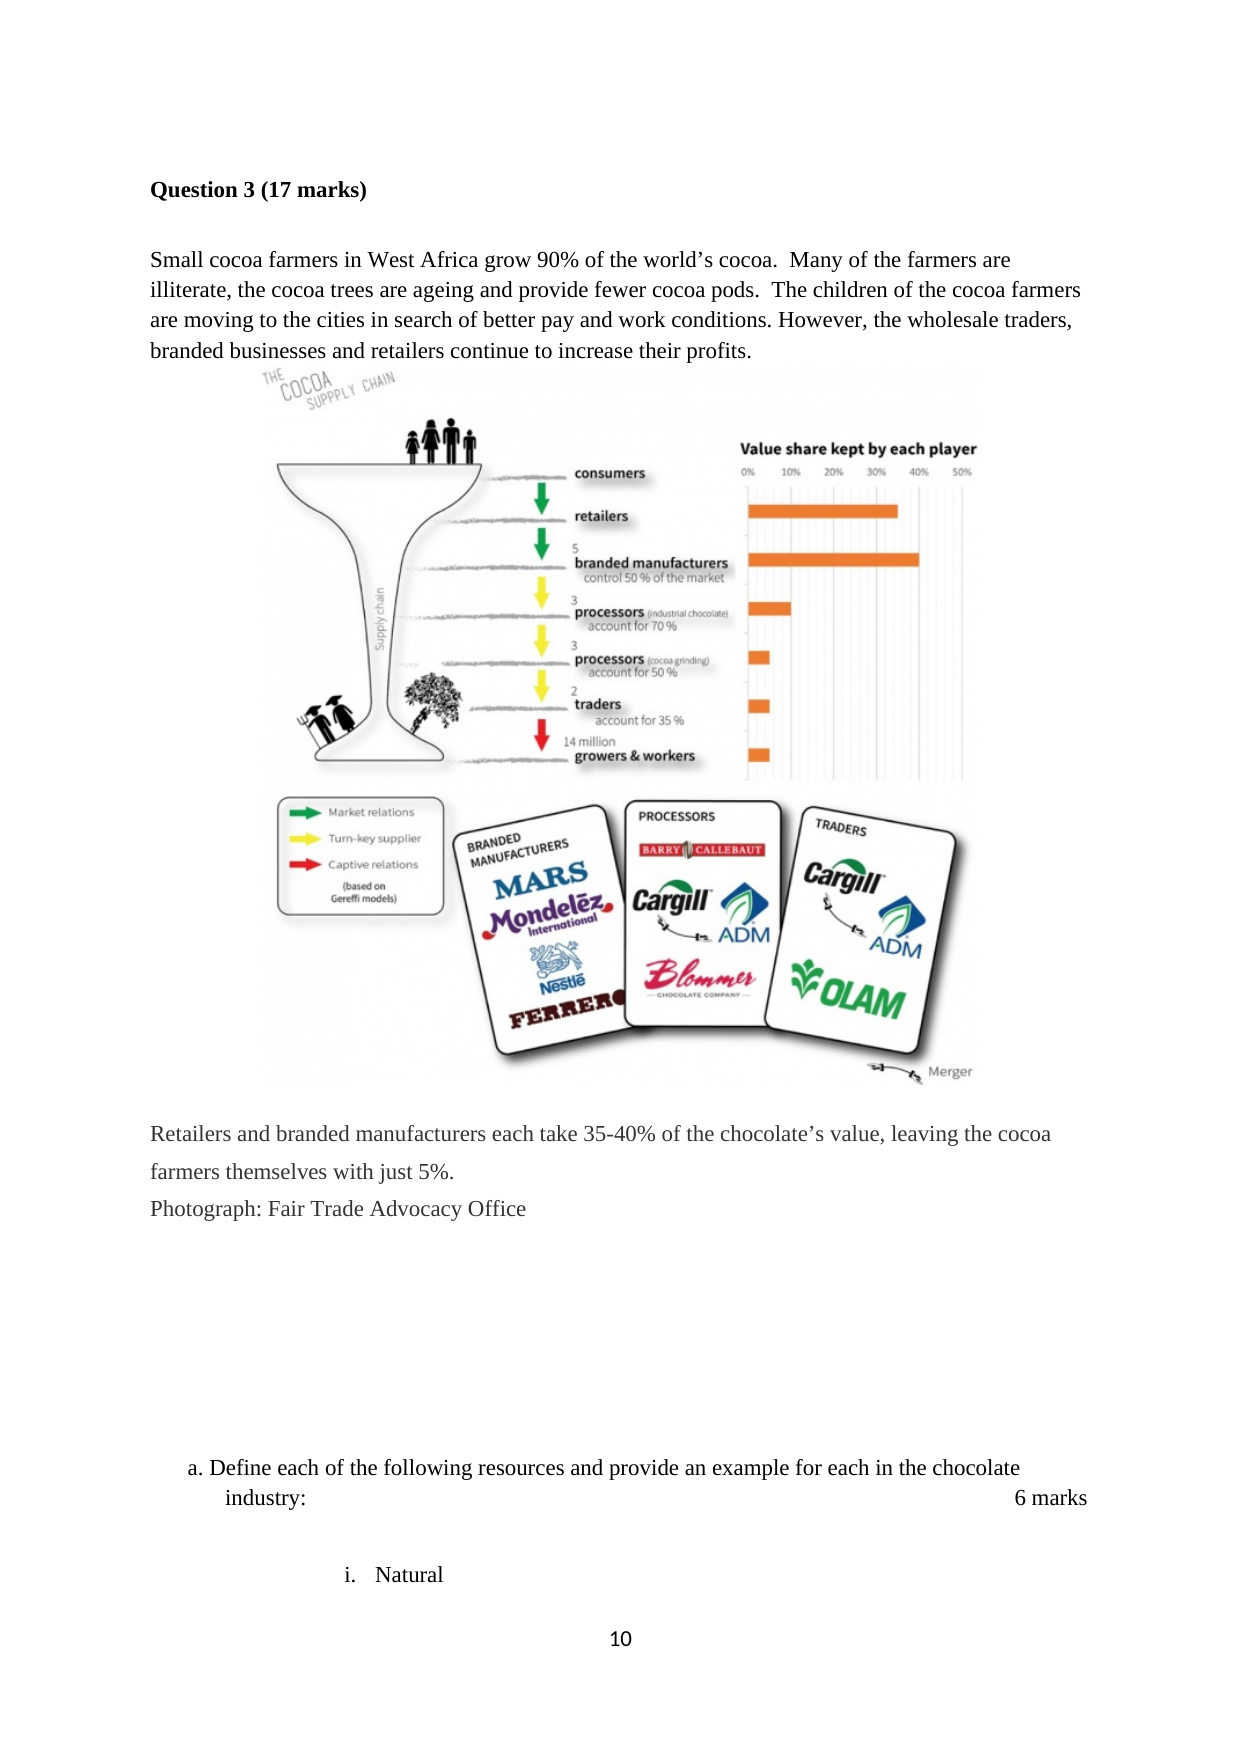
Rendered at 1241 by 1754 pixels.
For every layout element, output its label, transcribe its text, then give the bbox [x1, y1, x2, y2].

list Natural [356, 1561, 1090, 1588]
list Define each of the following resources and provide an example for each in the chocolate industry: 6 marks [187, 1454, 1090, 1511]
list Small cocoa farmers in West Africa grow 90% of the world’s cocoa. Many of the farmers are illiterate, the cocoa trees are ageing and provide fewer cocoa pods. The children of the cocoa farmers are moving to the cities in search of better pay and work conditions. However, the wholesale traders, branded businesses and retailers continue to increase their profits. [150, 246, 1090, 363]
picture [261, 366, 979, 1085]
text Photograph: Fair Trade Advocacy Office [150, 1184, 1090, 1222]
text Retailers and branded manufacturers each take 35-40% of the chocolate’s value, leaving the cocoa farmers themselves with just 5%. [150, 1109, 1090, 1184]
text Question 3 (17 marks) [150, 175, 1090, 202]
